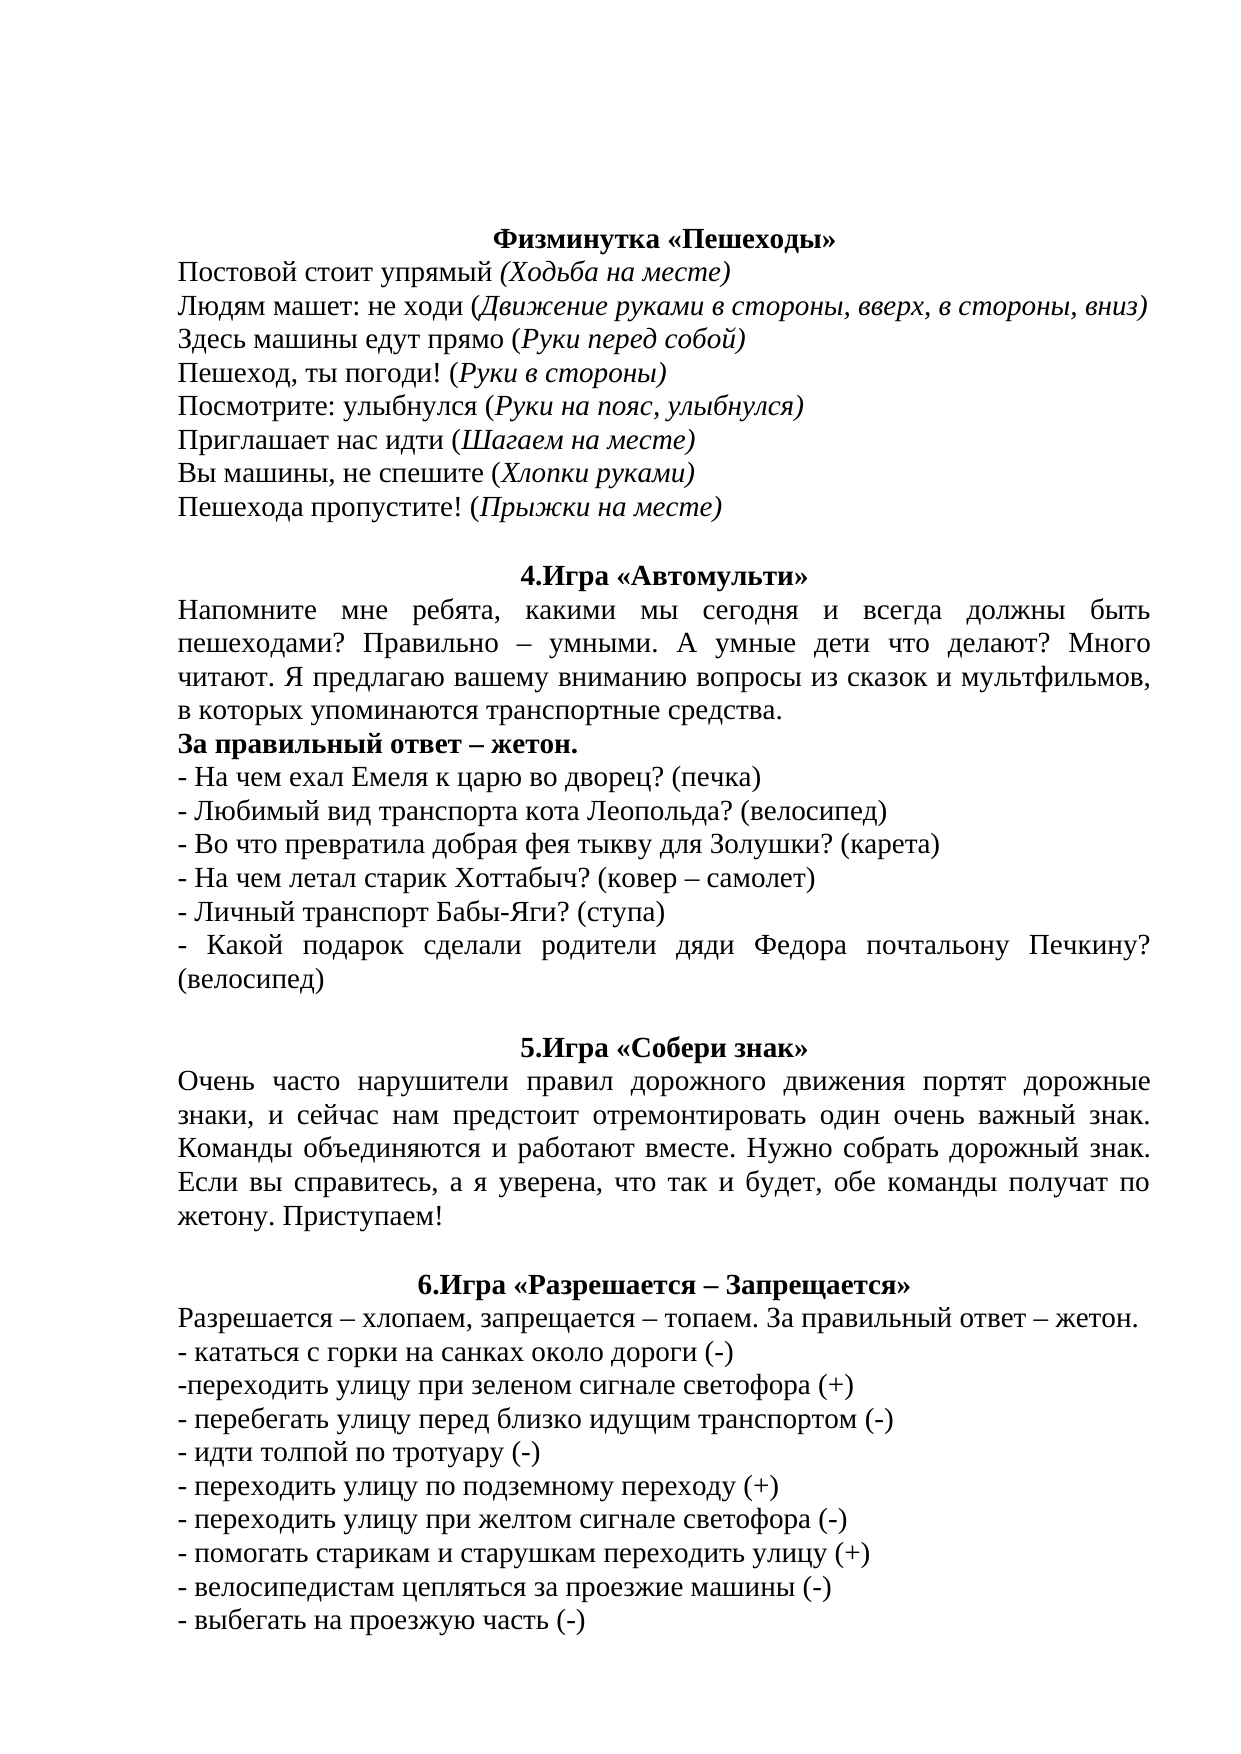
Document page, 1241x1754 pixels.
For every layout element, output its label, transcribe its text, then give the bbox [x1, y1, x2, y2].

text - переходить улицу по подземному переходу (+) [177, 1468, 1152, 1502]
text - велосипедистам цепляться за проезжие машины (-) [177, 1569, 1152, 1602]
text За правильный ответ – жетон. [177, 726, 1152, 759]
text Пешехода пропустите! (Прыжки на месте) [177, 489, 1152, 523]
text 4.Игра «Автомульти» [177, 558, 1152, 592]
text - переходить улицу при желтом сигнале светофора (-) [177, 1502, 1152, 1535]
text - Какой подарок сделали родители дяди Федора почтальону Печкину? (велосипед) [177, 927, 1152, 994]
text Физминутка «Пешеходы» [177, 221, 1152, 254]
text 5.Игра «Собери знак» [177, 1030, 1152, 1063]
text Постовой стоит упрямый (Ходьба на месте) [177, 254, 1152, 288]
text - Во что превратила добрая фея тыкву для Золушки? (карета) [177, 827, 1152, 860]
text Вы машины, не спешите (Хлопки руками) [177, 456, 1152, 489]
text Очень часто нарушители правил дорожного движения портят дорожные знаки, и сейчас нам предстоит отремонтировать один очень важный знак. Команды объединяются и работают вместе. Нужно собрать дорожный знак. Если вы справитесь, а я уверена, что так и будет, обе команды получат по жетону. Приступаем! [177, 1063, 1152, 1231]
text -переходить улицу при зеленом сигнале светофора (+) [177, 1367, 1152, 1401]
text - выбегать на проезжую часть (-) [177, 1602, 1152, 1636]
text - Любимый вид транспорта кота Леопольда? (велосипед) [177, 793, 1152, 827]
text - кататься с горки на санках около дороги (-) [177, 1334, 1152, 1367]
text - Личный транспорт Бабы-Яги? (ступа) [177, 894, 1152, 927]
text Людям машет: не ходи (Движение руками в стороны, вверх, в стороны, вниз) [177, 288, 1152, 321]
text Разрешается – хлопаем, запрещается – топаем. За правильный ответ – жетон. [177, 1300, 1152, 1334]
text - На чем летал старик Хоттабыч? (ковер – самолет) [177, 860, 1152, 894]
text Пешеход, ты погоди! (Руки в стороны) [177, 355, 1152, 388]
text - помогать старикам и старушкам переходить улицу (+) [177, 1535, 1152, 1569]
text Здесь машины едут прямо (Руки перед собой) [177, 321, 1152, 355]
text Напомните мне ребята, какими мы сегодня и всегда должны быть пешеходами? Правильно – умными. А умные дети что делают? Много читают. Я предлагаю вашему вниманию вопросы из сказок и мультфильмов, в которых упоминаются транспортные средства. [177, 592, 1152, 726]
text - идти толпой по тротуару (-) [177, 1434, 1152, 1468]
text Приглашает нас идти (Шагаем на месте) [177, 422, 1152, 456]
text - перебегать улицу перед близко идущим транспортом (-) [177, 1401, 1152, 1434]
text 6.Игра «Разрешается – Запрещается» [177, 1267, 1152, 1300]
text Посмотрите: улыбнулся (Руки на пояс, улыбнулся) [177, 388, 1152, 422]
text - На чем ехал Емеля к царю во дворец? (печка) [177, 759, 1152, 793]
